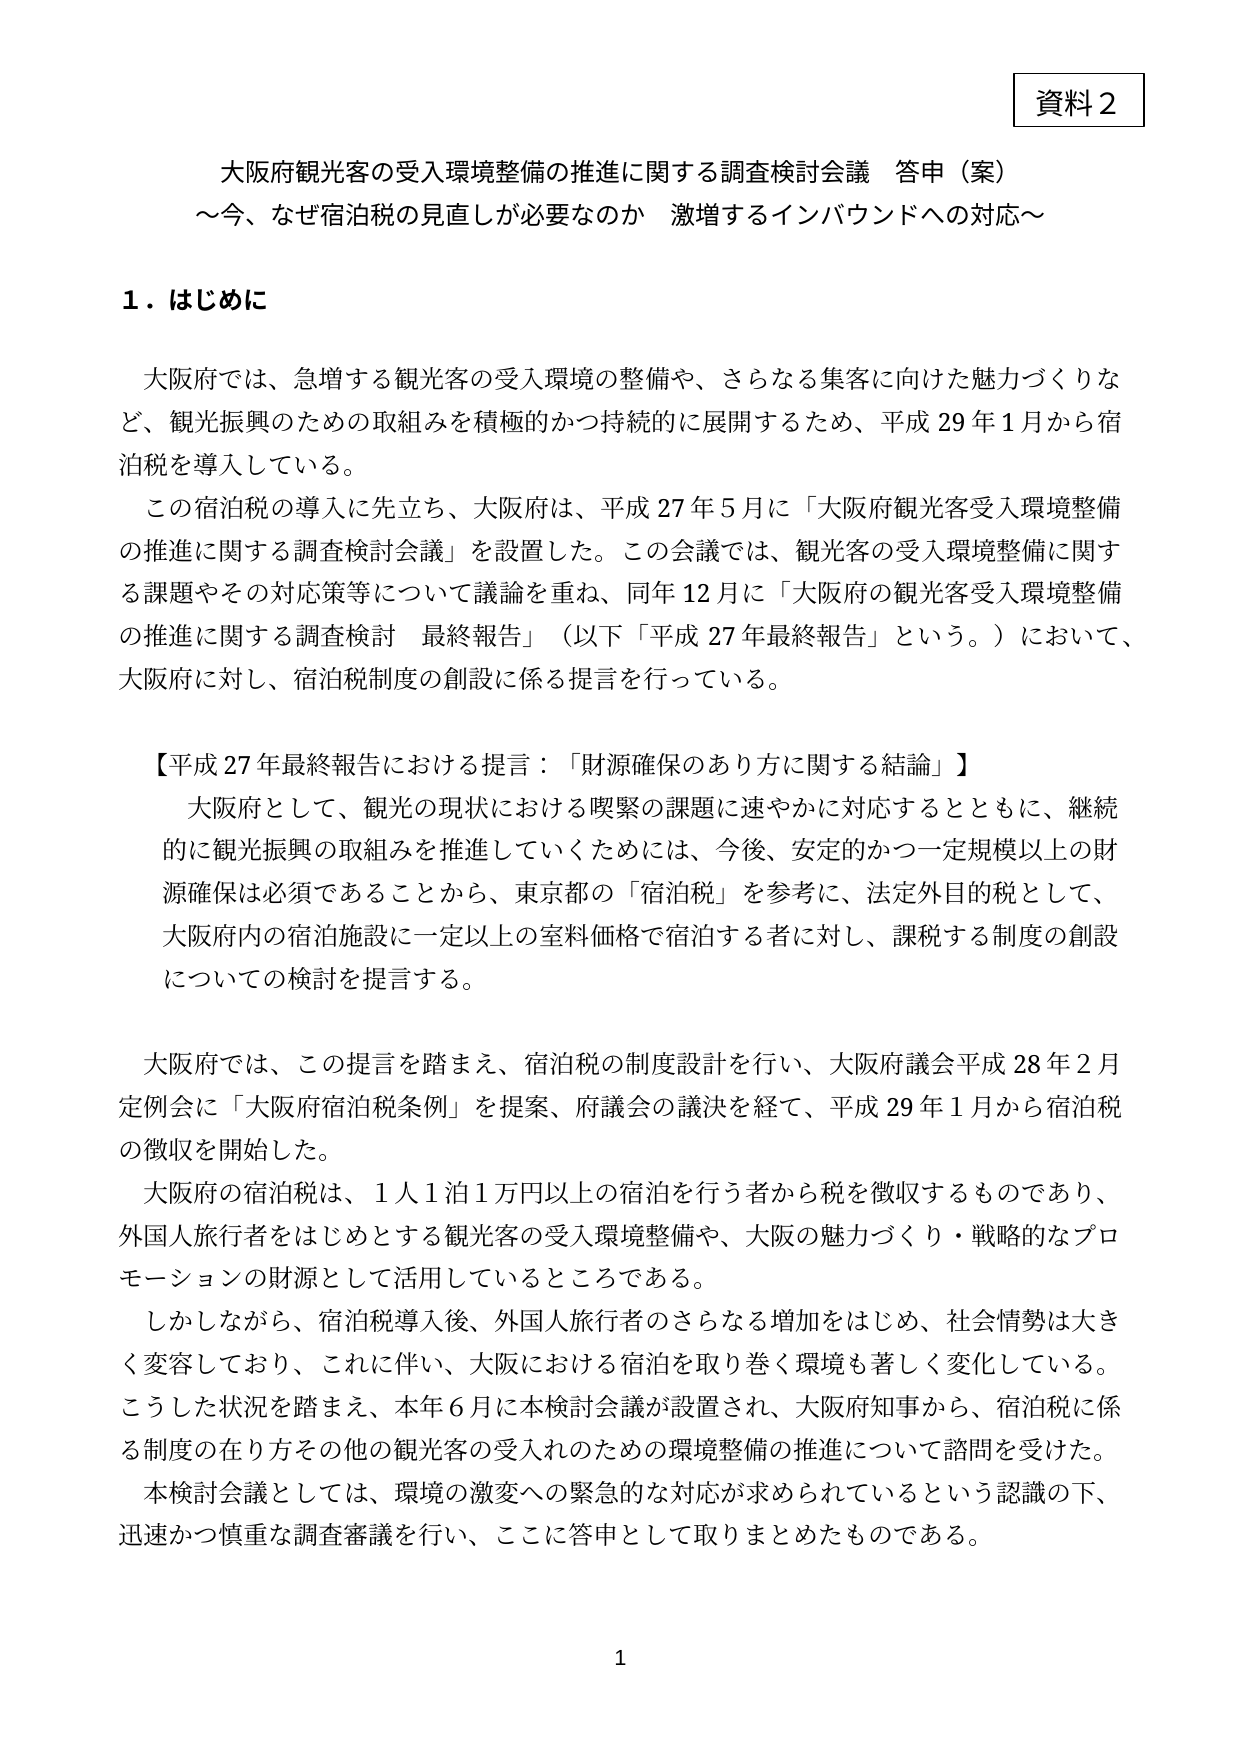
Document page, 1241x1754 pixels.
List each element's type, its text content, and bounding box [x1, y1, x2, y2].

text 本検討会議としては、環境の激変への緊急的な対応が求められているという認識の下、迅速かつ慎重な調査審議を行い、ここに答申として取りまとめたものである。 [118, 1470, 1122, 1555]
text 大阪府観光客の受入環境整備の推進に関する調査検討会議 答申（案） [118, 149, 1122, 192]
text この宿泊税の導入に先立ち、大阪府は、平成27年５月に「大阪府観光客受入環境整備の推進に関する調査検討会議」を設置した。この会議では、観光客の受入環境整備に関する課題やその対応策等について議論を重ね、同年12月に「大阪府の観光客受入環境整備の推進に関する調査検討 最終報告」（以下「平成27年最終報告」という。）において、大阪府に対し、宿泊税制度の創設に係る提言を行っている。 [118, 485, 1122, 699]
text しかしながら、宿泊税導入後、外国人旅行者のさらなる増加をはじめ、社会情勢は大きく変容しており、これに伴い、大阪における宿泊を取り巻く環境も著しく変化している。こうした状況を踏まえ、本年６月に本検討会議が設置され、大阪府知事から、宿泊税に係る制度の在り方その他の観光客の受入れのための環境整備の推進について諮問を受けた。 [118, 1298, 1122, 1470]
text 大阪府の宿泊税は、１人１泊１万円以上の宿泊を行う者から税を徴収するものであり、外国人旅行者をはじめとする観光客の受入環境整備や、大阪の魅力づくり・戦略的なプロモーションの財源として活用しているところである。 [118, 1170, 1122, 1298]
text 【平成27年最終報告における提言：「財源確保のあり方に関する結論」】 [118, 742, 1122, 785]
text 大阪府として、観光の現状における喫緊の課題に速やかに対応するとともに、継続的に観光振興の取組みを推進していくためには、今後、安定的かつ一定規模以上の財源確保は必須であることから、東京都の「宿泊税」を参考に、法定外目的税として、大阪府内の宿泊施設に一定以上の室料価格で宿泊する者に対し、課税する制度の創設についての検討を提言する。 [162, 785, 1122, 999]
text 大阪府では、この提言を踏まえ、宿泊税の制度設計を行い、大阪府議会平成28年２月定例会に「大阪府宿泊税条例」を提案、府議会の議決を経て、平成29年１月から宿泊税の徴収を開始した。 [118, 1042, 1122, 1170]
text 大阪府では、急増する観光客の受入環境の整備や、さらなる集客に向けた魅力づくりなど、観光振興のための取組みを積極的かつ持続的に展開するため、平成29年1月から宿泊税を導入している。 [118, 357, 1122, 485]
text １．はじめに [118, 278, 1122, 320]
text ～今、なぜ宿泊税の見直しが必要なのか 激増するインバウンドへの対応～ [118, 192, 1122, 235]
